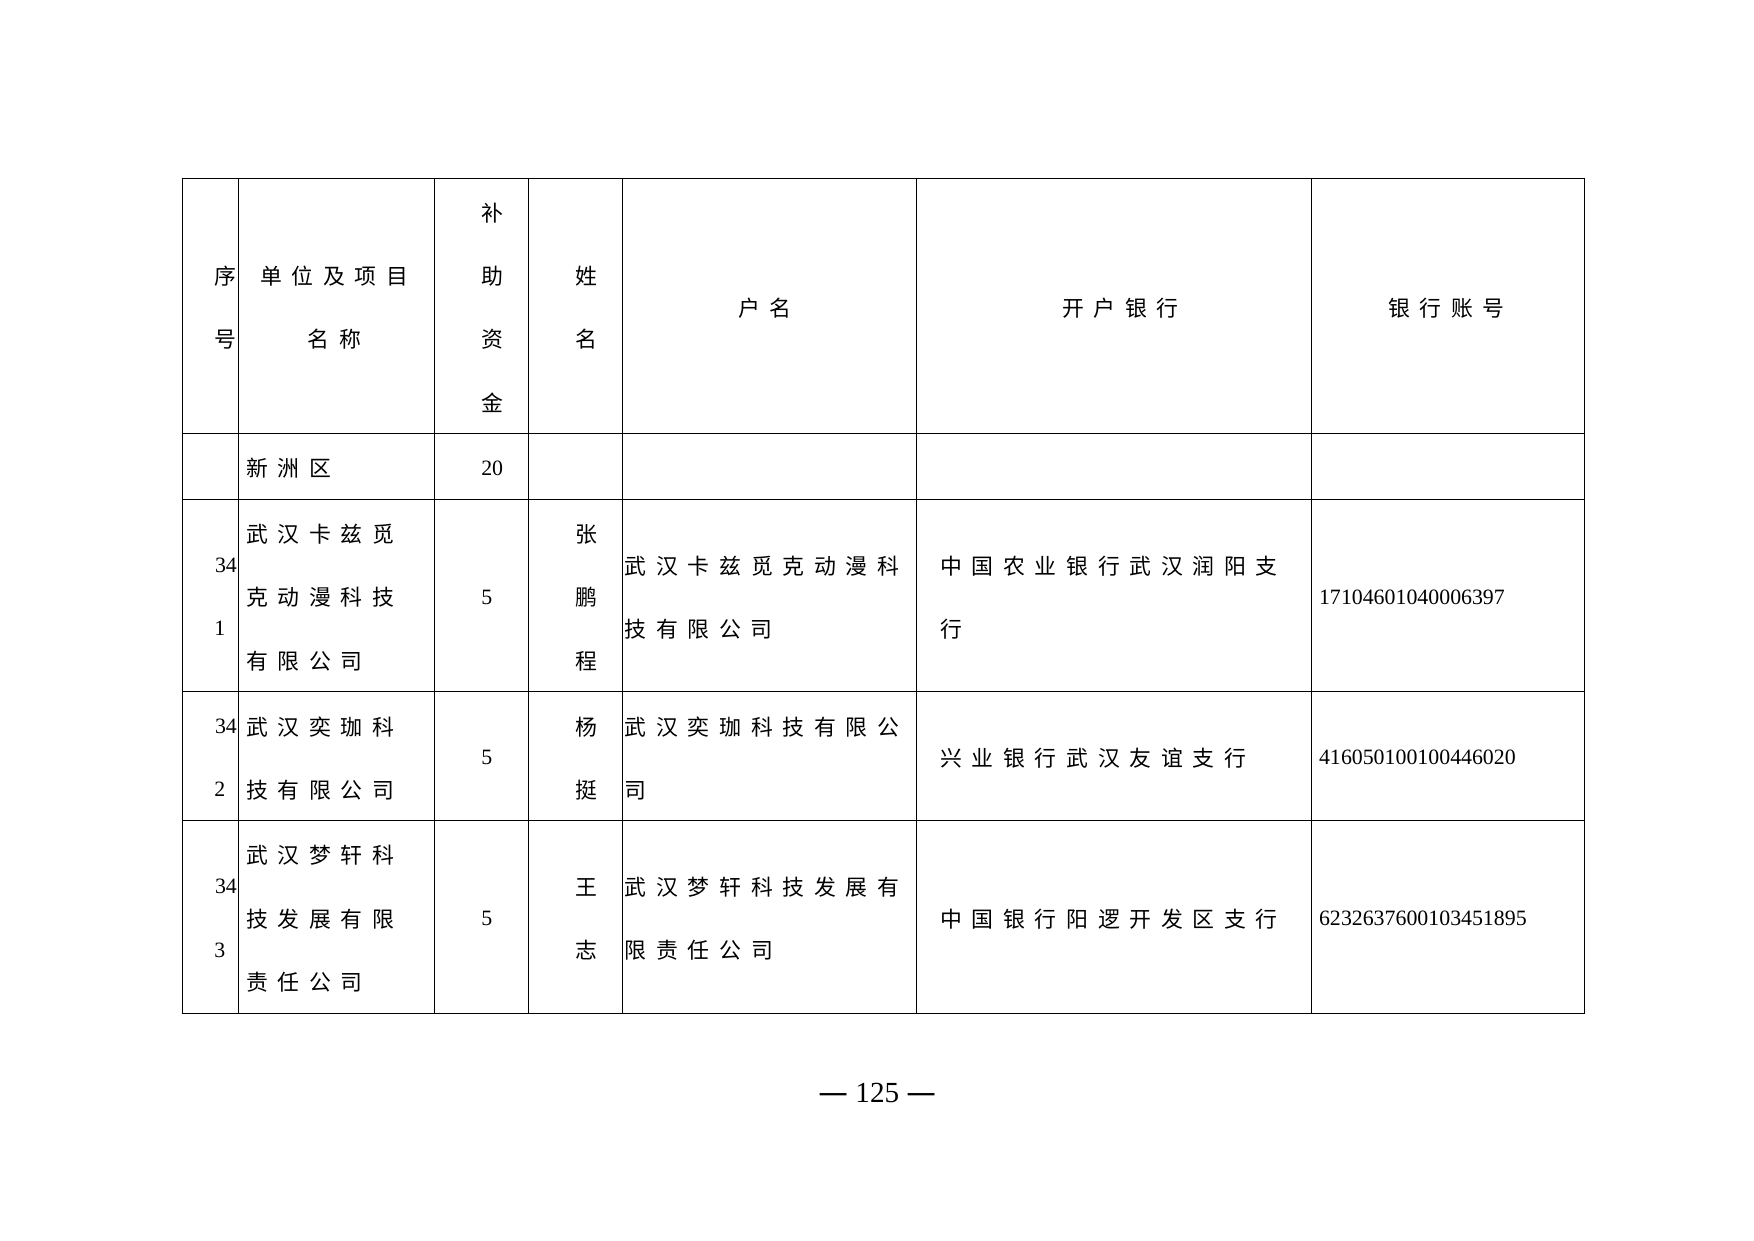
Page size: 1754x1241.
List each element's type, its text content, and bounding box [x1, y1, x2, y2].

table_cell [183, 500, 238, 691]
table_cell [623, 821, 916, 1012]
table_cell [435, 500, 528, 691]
table_header 序号 [183, 179, 238, 433]
table_header 姓名 [529, 179, 622, 433]
table_header 户名 [623, 179, 916, 433]
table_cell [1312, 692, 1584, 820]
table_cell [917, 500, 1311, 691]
table_header 开户银行 [917, 179, 1311, 433]
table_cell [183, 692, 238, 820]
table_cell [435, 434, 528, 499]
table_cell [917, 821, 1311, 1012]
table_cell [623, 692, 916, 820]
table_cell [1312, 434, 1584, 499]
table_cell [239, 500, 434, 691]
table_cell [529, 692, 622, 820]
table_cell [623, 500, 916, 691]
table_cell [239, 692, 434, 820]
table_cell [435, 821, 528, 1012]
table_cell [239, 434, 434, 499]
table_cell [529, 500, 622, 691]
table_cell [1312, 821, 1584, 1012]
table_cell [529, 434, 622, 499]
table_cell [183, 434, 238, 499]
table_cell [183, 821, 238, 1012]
table_header 银行账号 [1312, 179, 1584, 433]
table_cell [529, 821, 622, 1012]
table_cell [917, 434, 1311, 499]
table_header 补助资金 [435, 179, 528, 433]
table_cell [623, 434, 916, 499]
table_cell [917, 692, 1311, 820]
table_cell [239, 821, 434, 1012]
table_header 单位及项目名称 [239, 179, 434, 433]
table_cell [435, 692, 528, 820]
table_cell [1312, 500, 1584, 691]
